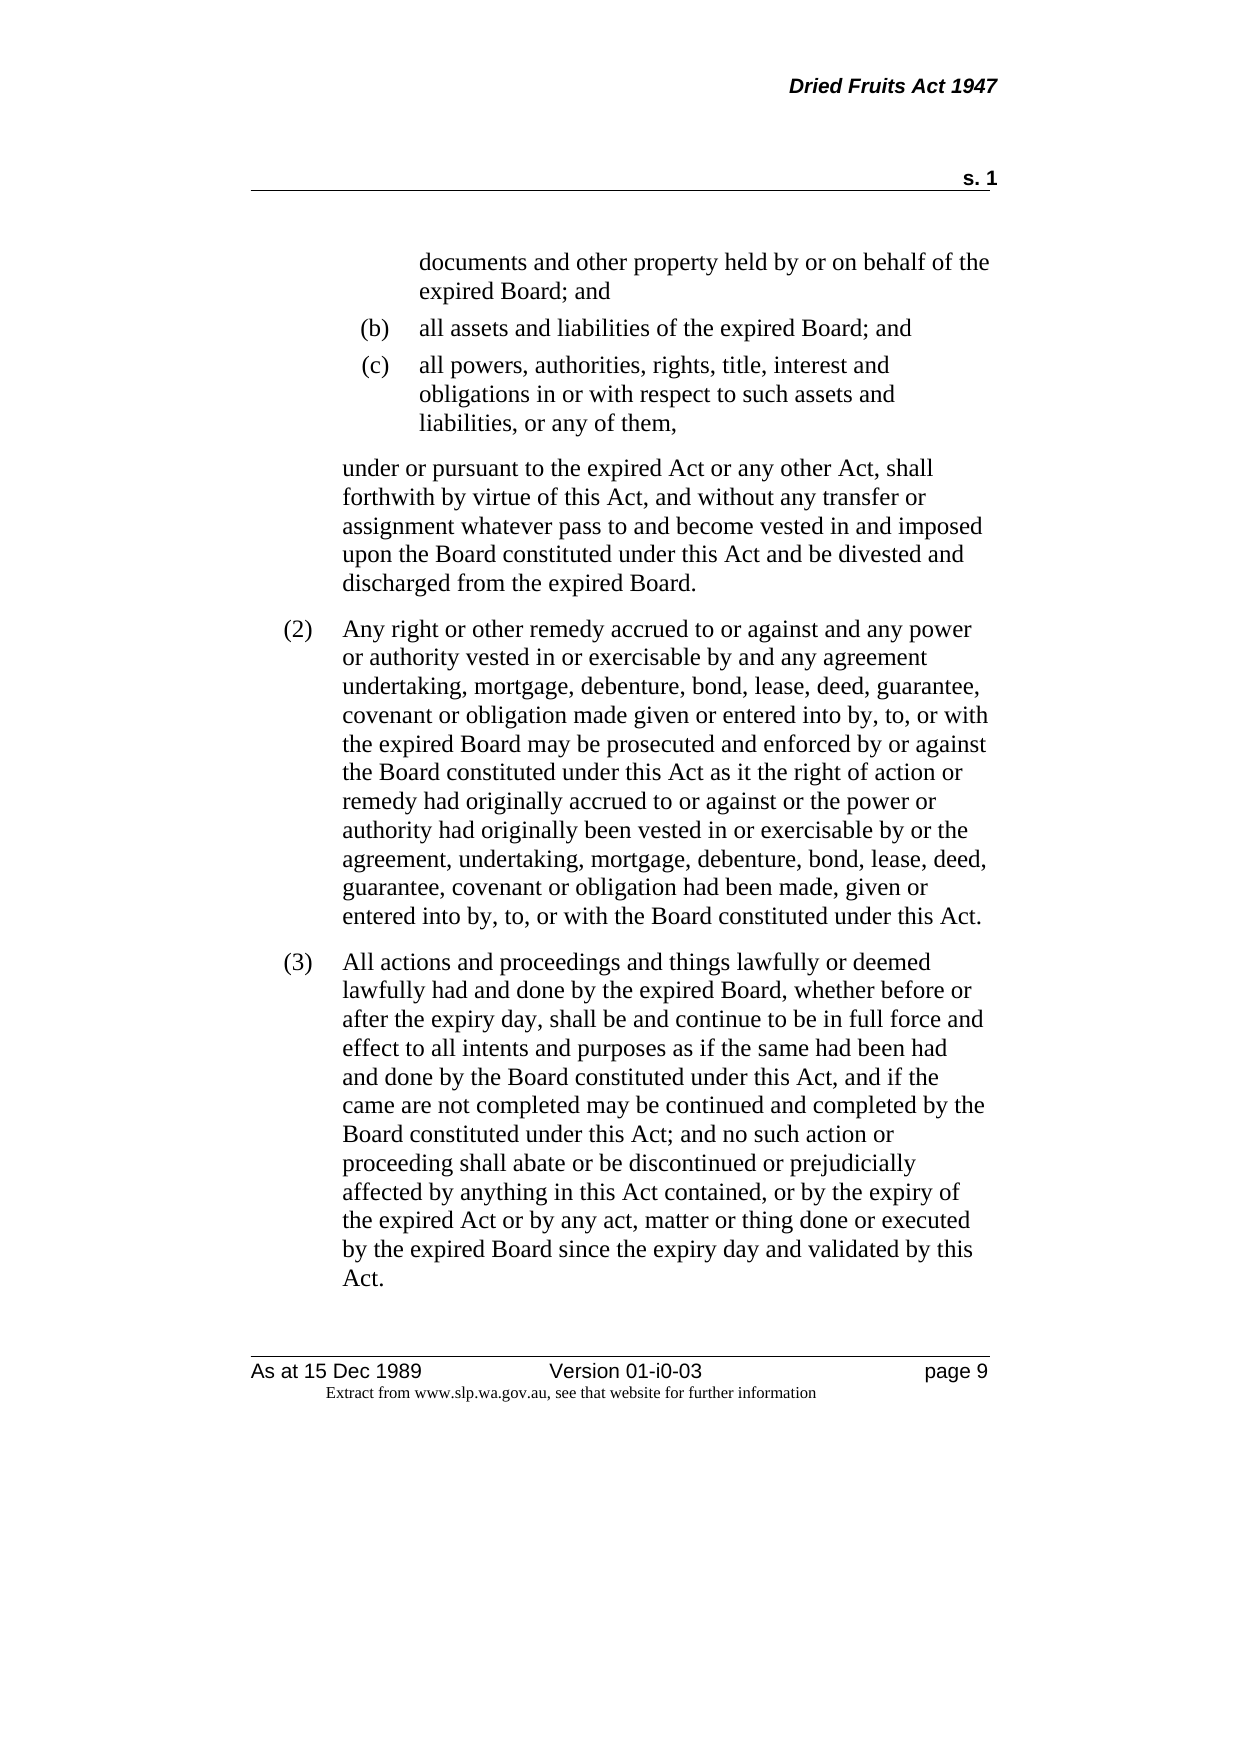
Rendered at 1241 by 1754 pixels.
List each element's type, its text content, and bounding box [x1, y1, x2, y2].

text under or pursuant to the expired Act or any other Act, shall forthwith by virtue of this Act, and without any transfer or assignment whatever pass to and become vested in and imposed upon the Board constituted under this Act and be divested and discharged from the expired Board. [251, 453, 990, 597]
text (b) all assets and liabilities of the expired Board; and [251, 313, 990, 342]
text (3) All actions and proceedings and things lawfully or deemed lawfully had and done by the expired Board, whether before or after the expiry day, shall be and continue to be in full force and effect to all intents and purposes as if the same had been had and done by the Board constituted under this Act, and if the came are not completed may be continued and completed by the Board constituted under this Act; and no such action or proceeding shall abate or be discontinued or prejudicially affected by anything in this Act contained, or by the expiry of the expired Act or by any act, matter or thing done or executed by the expired Board since the expiry day and validated by this Act. [251, 947, 990, 1292]
text (c) all powers, authorities, rights, title, interest and obligations in or with respect to such assets and liabilities, or any of them, [251, 350, 990, 437]
text (2) Any right or other remedy accrued to or against and any power or authority vested in or exercisable by and any agreement undertaking, mortgage, debenture, bond, lease, deed, guarantee, covenant or obligation made given or entered into by, to, or with the expired Board may be prosecuted and enforced by or against the Board constituted under this Act as it the right of action or remedy had originally accrued to or against or the power or authority had originally been vested in or exercisable by or the agreement, undertaking, mortgage, debenture, bond, lease, deed, guarantee, covenant or obligation had been made, given or entered into by, to, or with the Board constituted under this Act. [251, 614, 990, 930]
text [251, 247, 990, 305]
